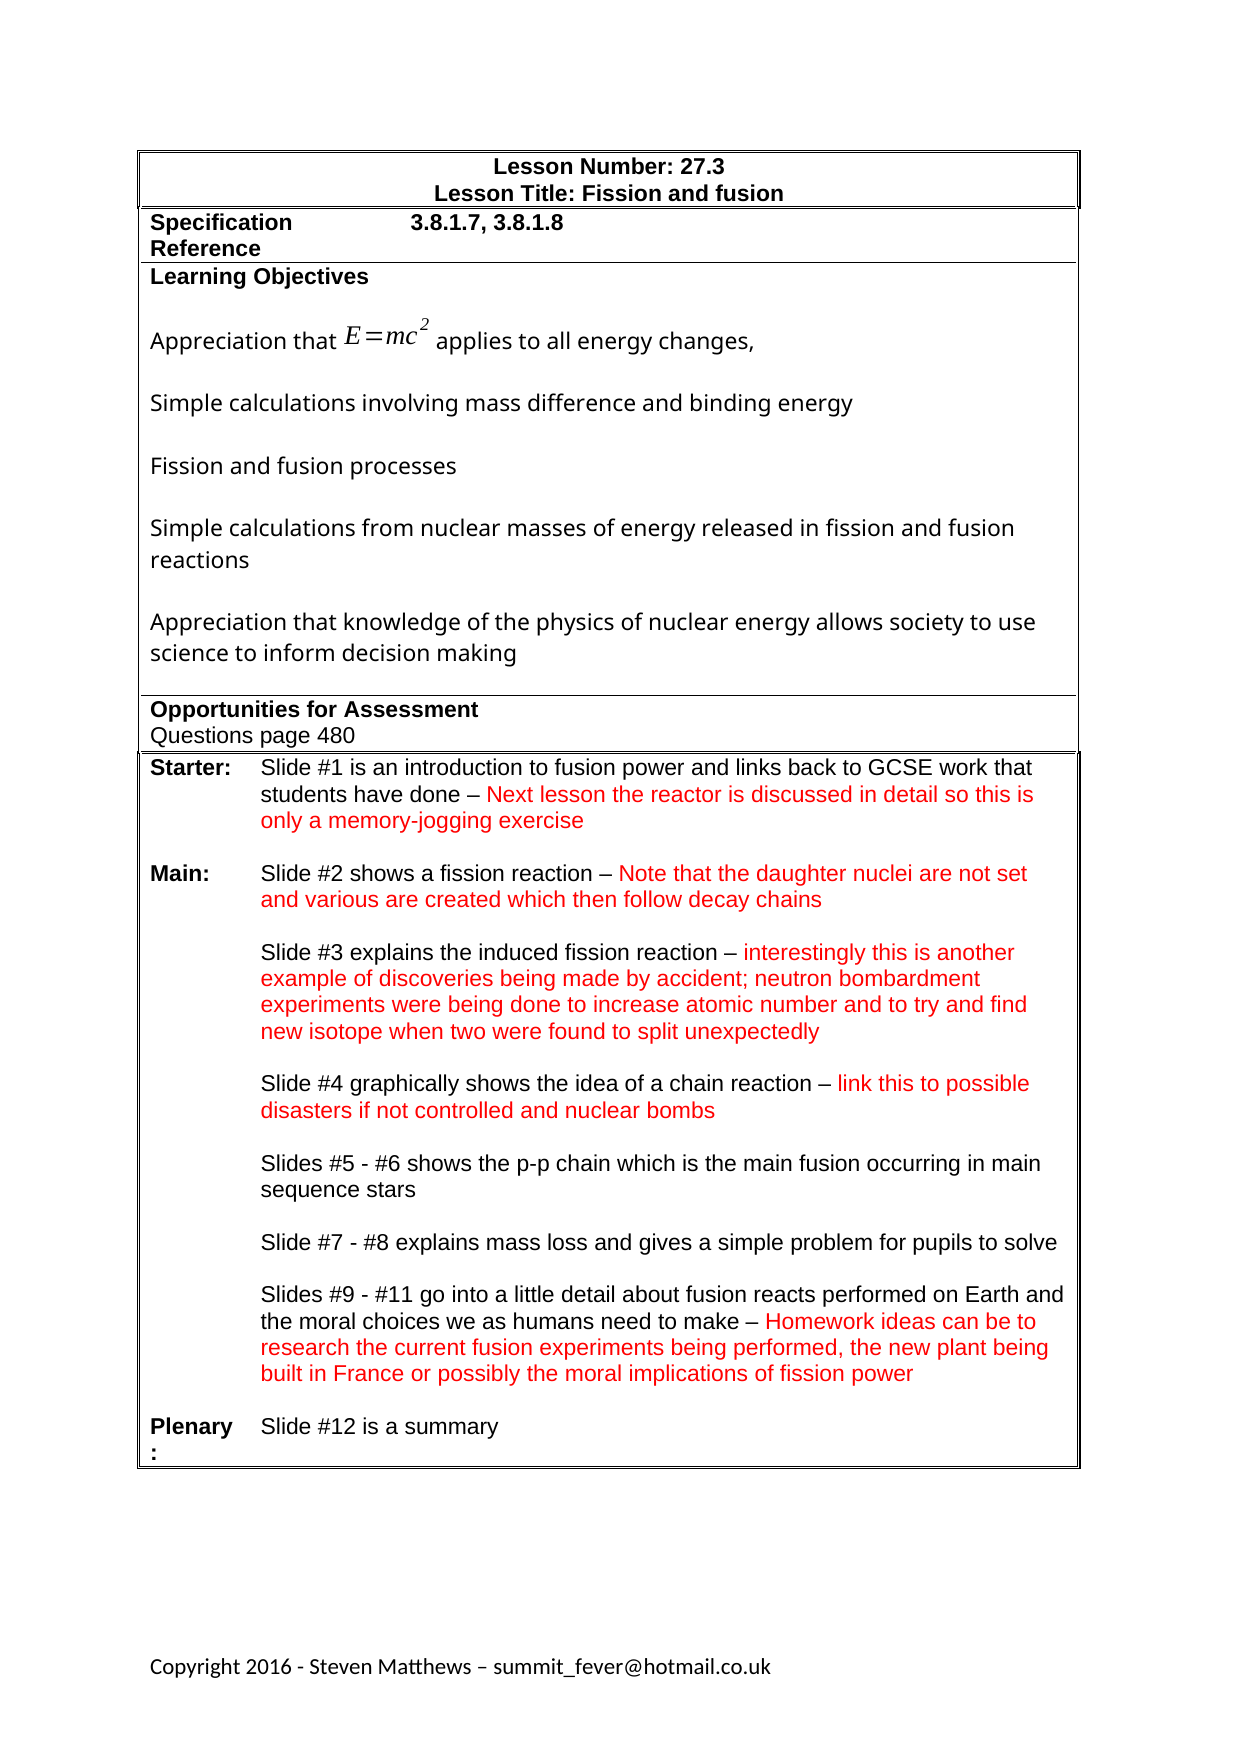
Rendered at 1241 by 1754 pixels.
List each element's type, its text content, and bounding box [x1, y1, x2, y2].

table_cell Lesson Title: Fission and fusion [140, 180, 1077, 206]
table_cell Slide #12 is a summary [249, 1413, 1077, 1466]
table_cell Appreciation that applies to all energy changes, Simple calculations involving mass difference and binding energy Fission and fusion processes Simple calculations from nuclear masses of energy released in fission and fusion reactions Appreciation that knowledge of the physics of nuclear energy allows society to use science to inform decision making [139, 289, 1078, 695]
table_cell Learning Objectives [139, 262, 1078, 289]
table_cell Slide #1 is an introduction to fusion power and links back to GCSE work that students have done – Next lesson the reactor is discussed in detail so this is only a memory-jogging exercise [249, 751, 1078, 859]
table_cell Questions page 480 [139, 723, 1078, 751]
table_header Lesson Number: 27.3 [140, 153, 1077, 179]
table_cell Plenary: [140, 1413, 249, 1466]
table_cell Opportunities for Assessment [139, 695, 1078, 722]
table_cell Main: [140, 860, 249, 1413]
table_cell Slide #2 shows a fission reaction – Note that the daughter nuclei are not set and various are created which then follow decay chains Slide #3 explains the induced fission reaction – interestingly this is another example of discoveries being made by accident; neutron bombardment experiments were being done to increase atomic number and to try and find new isotope when two were found to split unexpectedly Slide #4 graphically shows the idea of a chain reaction – link this to possible disasters if not controlled and nuclear bombs Slides #5 - #6 shows the p-p chain which is the main fusion occurring in main sequence stars Slide #7 - #8 explains mass loss and gives a simple problem for pupils to solve Slides #9 - #11 go into a little detail about fusion reacts performed on Earth and the moral choices we as humans need to make – Homework ideas can be to research the current fusion experiments being performed, the new plant being built in France or possibly the moral implications of fission power [249, 860, 1077, 1413]
table_cell 3.8.1.7, 3.8.1.8 [399, 206, 1078, 262]
table_cell Specification Reference [139, 206, 399, 262]
table_cell Starter: [139, 751, 249, 859]
